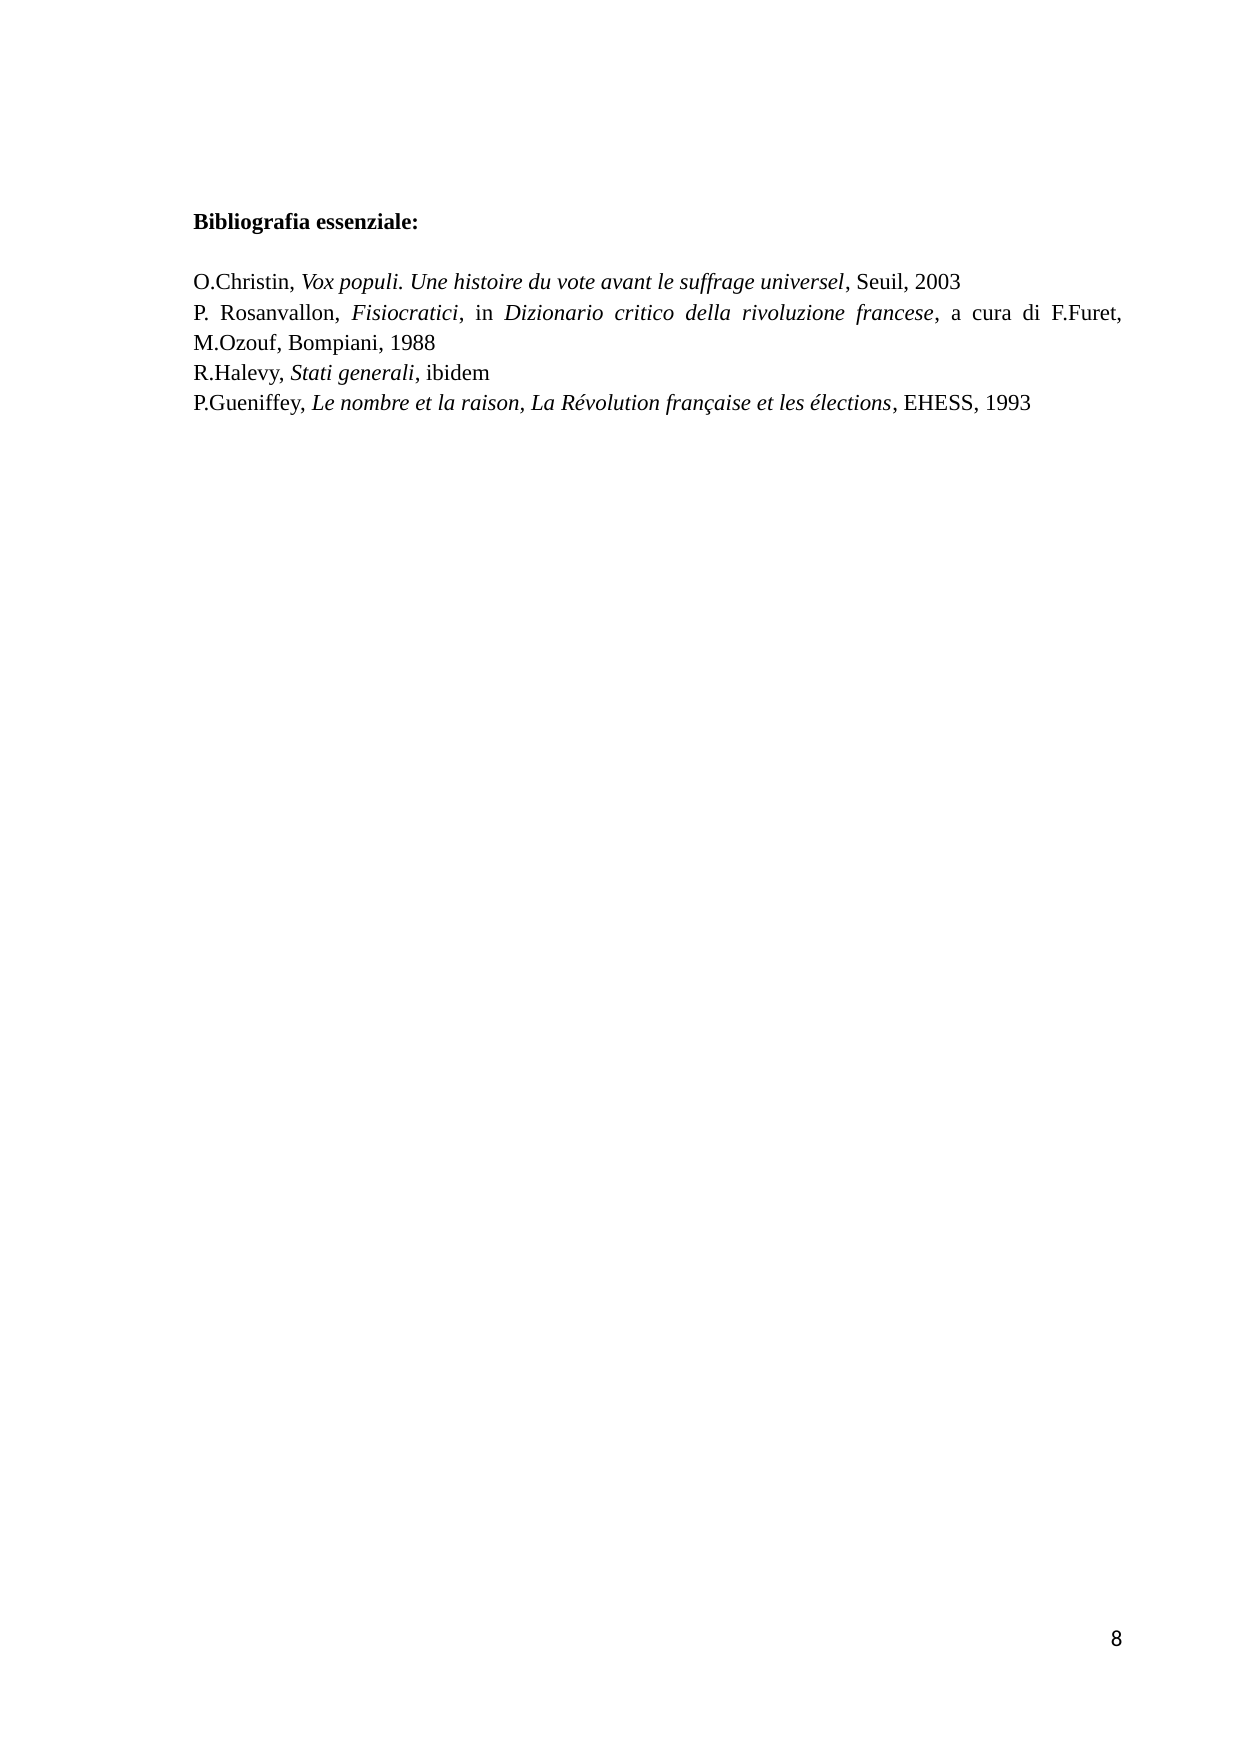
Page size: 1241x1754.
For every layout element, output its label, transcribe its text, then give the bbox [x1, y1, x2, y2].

list P. Rosanvallon, Fisiocratici, in Dizionario critico della rivoluzione francese, a cura di F.Furet, M.Ozouf, Bompiani, 1988 [193, 299, 1122, 355]
list R.Halevy, Stati generali, ibidem [193, 359, 1122, 385]
list Bibliografia essenziale: [193, 208, 1122, 234]
list P.Gueniffey, Le nombre et la raison, La Révolution française et les élections, EHESS, 1993 [193, 389, 1122, 416]
list O.Christin, Vox populi. Une histoire du vote avant le suffrage universel, Seuil, 2003 [193, 268, 1122, 295]
